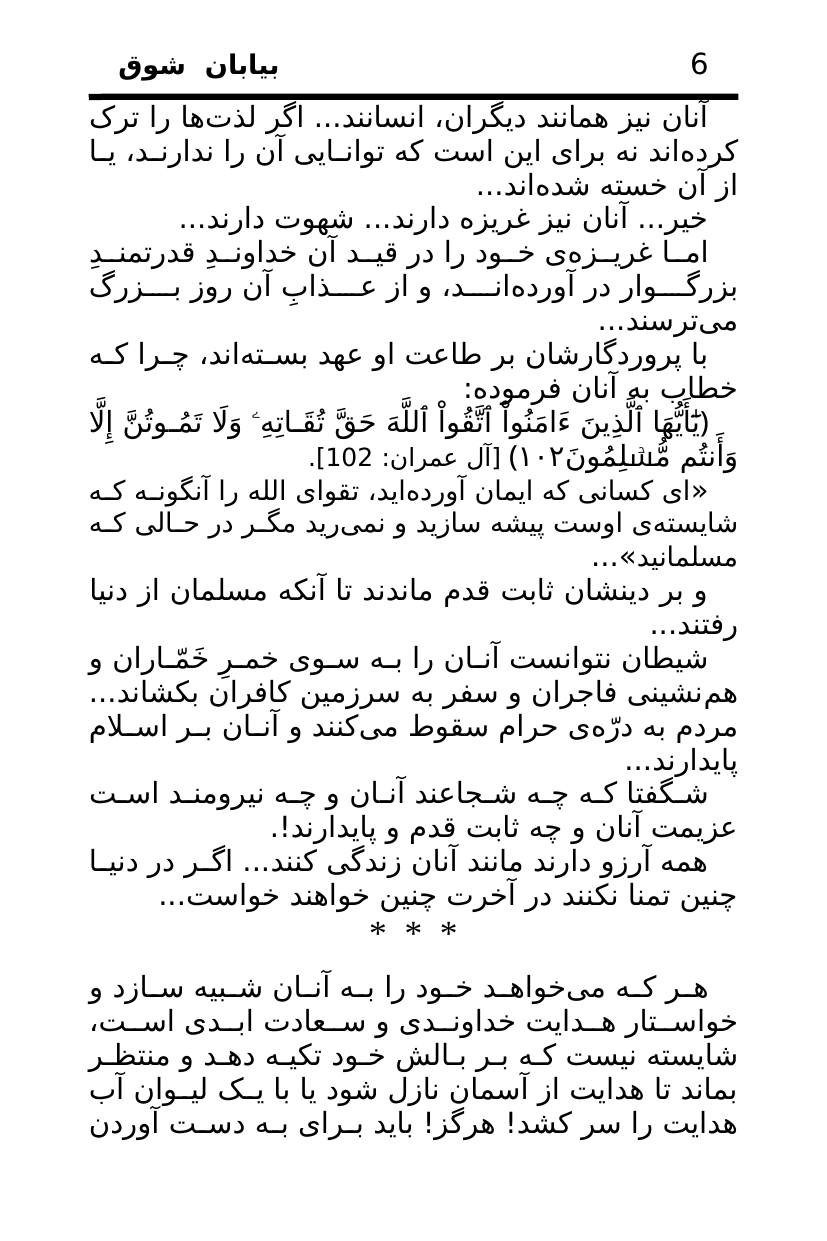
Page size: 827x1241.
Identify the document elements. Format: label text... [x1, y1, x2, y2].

text شگفتا که چه شجاعند آنان و چه نیرومند است عزیمت آنان و چه ثابت قدم و پایدارند!. [89, 777, 738, 845]
text شیطان نتوانست آنان را به سوی خمرِ خَمّاران و هم‌نشینی فاجران و سفر به سرزمین کافران بکشاند... مردم به درّه‌ی حرام سقوط می‌کنند و آنان بر اسلام پایدارند... [89, 641, 738, 777]
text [89, 970, 738, 1140]
text با پروردگارشان بر طاعت او عهد بسته‌اند، چرا که خطاب به آنان فرموده: [89, 338, 738, 406]
text آنان نیز همانند دیگران، انسانند... اگر لذت‌ها را ترک کرده‌اند نه برای این است که توانایی آن را ندارند، یا از آن خسته شده‌اند... [89, 100, 738, 202]
text همه آرزو دارند مانند آنان زندگی کنند... اگر در دنیا چنین تمنا نکنند در آخرت چنین خواهند خواست... [89, 845, 738, 913]
text و بر دینشان ثابت قدم ماندند تا آنکه مسلمان از دنیا رفتند... [89, 573, 738, 641]
text * * * [89, 913, 738, 953]
text «ای کسانی که ایمان آورده‌اید، تقوای الله را آنگونه که شایسته‌ی اوست پیشه سازید و نمی‌رید مگر در حالی که مسلمانید»... [89, 473, 738, 573]
text اما غریزه‌ی خود را در قید آن خداوندِ قدرتمندِ بزرگوار در آورده‌اند، و از عذابِ آن روز بزرگ می‌ترسند... [89, 236, 738, 338]
text خیر... آنان نیز غریزه دارند... شهوت دارند... [89, 202, 738, 236]
text ﴿يَٰٓأَيُّهَا ٱلَّذِينَ ءَامَنُواْ ٱتَّقُواْ ٱللَّهَ حَقَّ تُقَاتِهِۦ وَلَا تَمُوتُنَّ إِلَّا وَأَنتُم مُّسۡلِمُونَ١٠٢﴾ [آل عمران: 102]. [89, 406, 738, 473]
